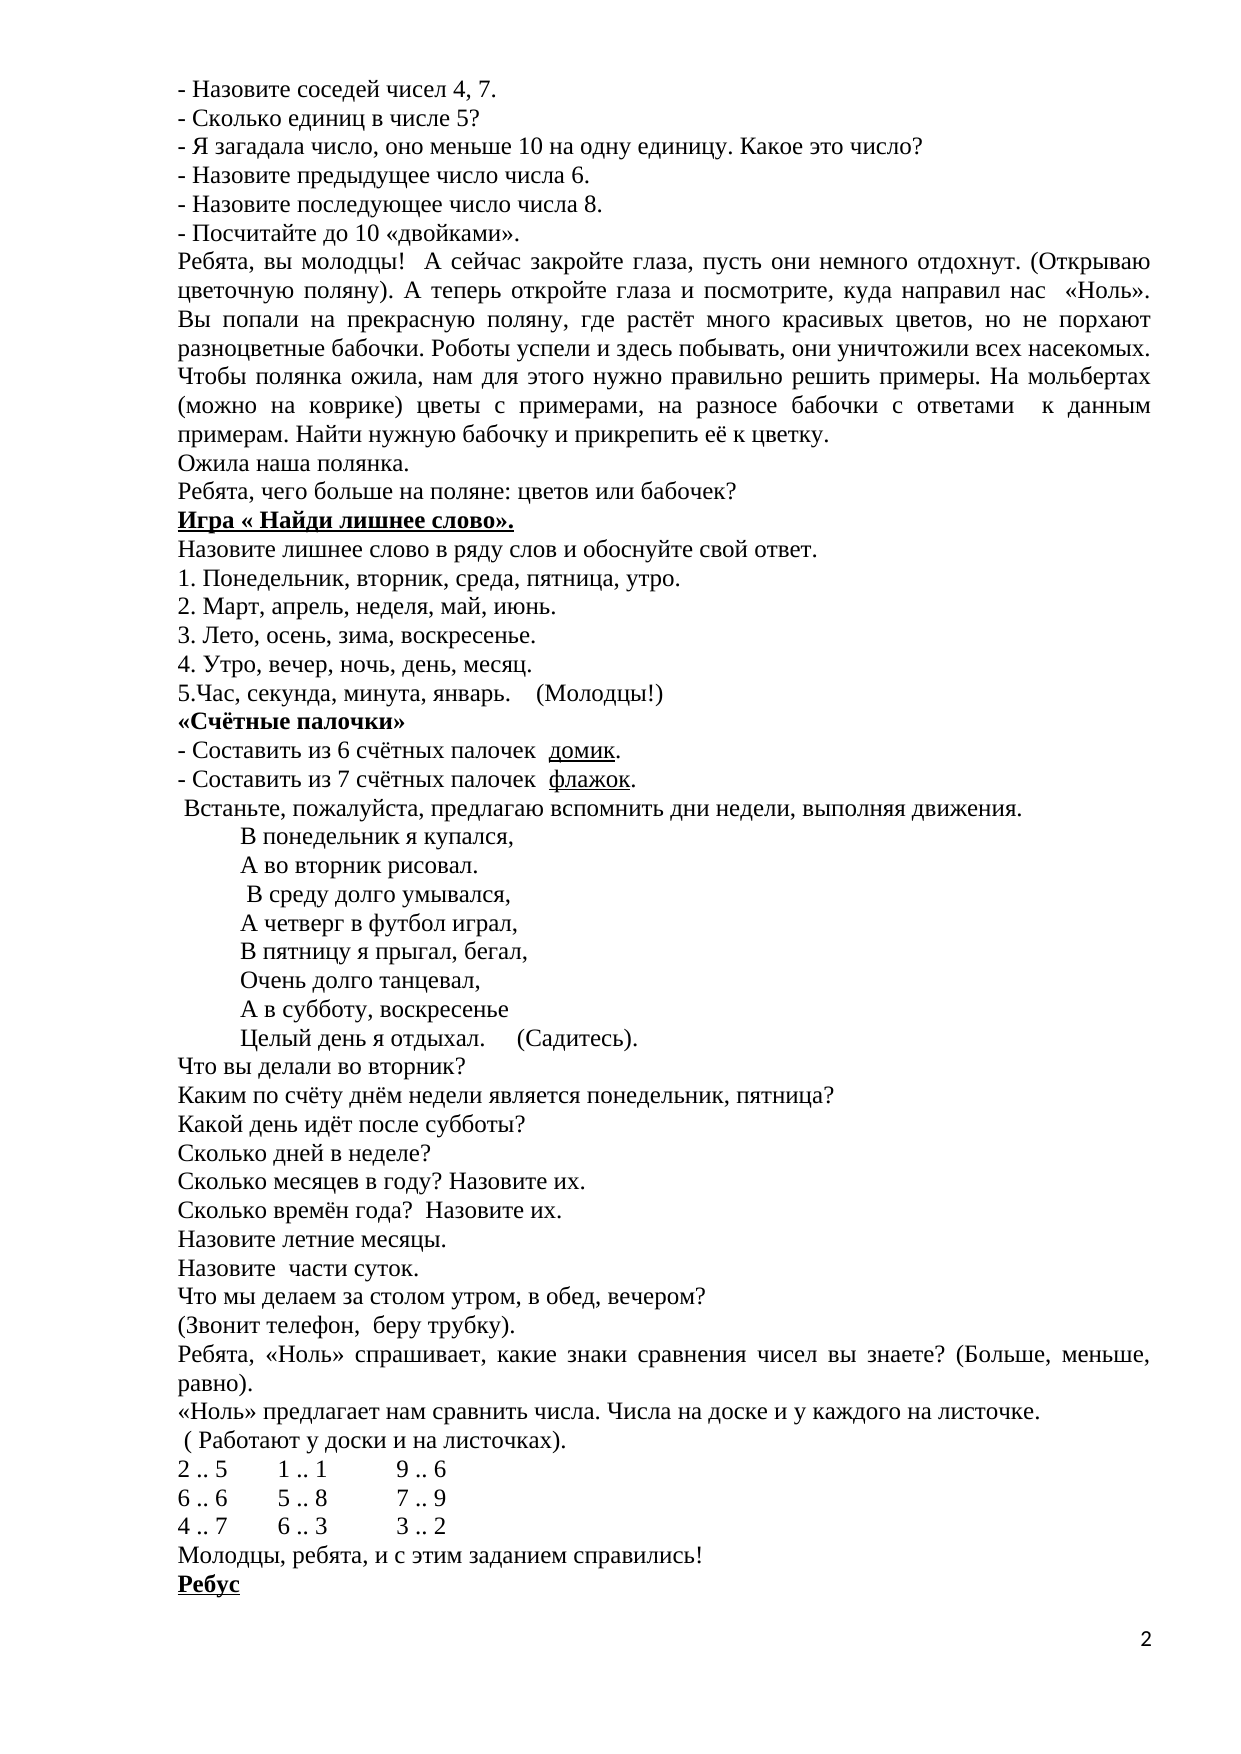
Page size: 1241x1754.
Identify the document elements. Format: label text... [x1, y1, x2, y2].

text - Назовите последующее число числа 8. [177, 189, 1152, 218]
text - Я загадала число, оно меньше 10 на одну единицу. Какое это число? [177, 131, 1152, 160]
text - Назовите соседей чисел 4, 7. [177, 74, 1152, 103]
text - Составить из 7 счётных палочек флажок. [177, 764, 1152, 793]
text - Назовите предыдущее число числа 6. [177, 160, 1152, 189]
text В среду долго умывался, [177, 879, 1152, 908]
text В пятницу я прыгал, бегал, [177, 936, 1152, 965]
text 5.Час, секунда, минута, январь. (Молодцы!) [177, 678, 1152, 706]
text Что мы делаем за столом утром, в обед, вечером? [177, 1281, 1152, 1310]
text 4. Утро, вечер, ночь, день, месяц. [177, 649, 1152, 678]
text Назовите части суток. [177, 1253, 1152, 1281]
text Что вы делали во вторник? [177, 1051, 1152, 1080]
text «Ноль» предлагает нам сравнить числа. Числа на доске и у каждого на листочке. [177, 1396, 1152, 1425]
text А во вторник рисовал. [177, 850, 1152, 879]
text Назовите лишнее слово в ряду слов и обоснуйте свой ответ. [177, 534, 1152, 563]
text - Посчитайте до 10 «двойками». [177, 218, 1152, 246]
text В понедельник я купался, [177, 821, 1152, 850]
text Ребята, «Ноль» спрашивает, какие знаки сравнения чисел вы знаете? (Больше, меньше, равно). [177, 1339, 1152, 1396]
text Встаньте, пожалуйста, предлагаю вспомнить дни недели, выполняя движения. [177, 793, 1152, 821]
text - Составить из 6 счётных палочек домик. [177, 735, 1152, 764]
text 3. Лето, осень, зима, воскресенье. [177, 620, 1152, 649]
text Ожила наша полянка. [177, 448, 1152, 476]
text Ребята, чего больше на поляне: цветов или бабочек? [177, 476, 1152, 505]
text А четверг в футбол играл, [177, 908, 1152, 936]
text Сколько дней в неделе? [177, 1138, 1152, 1166]
text Сколько месяцев в году? Назовите их. [177, 1166, 1152, 1195]
text 2. Март, апрель, неделя, май, июнь. [177, 591, 1152, 620]
text Какой день идёт после субботы? [177, 1109, 1152, 1138]
text 4 .. 7 6 .. 3 3 .. 2 [177, 1511, 1152, 1540]
text Молодцы, ребята, и с этим заданием справились! [177, 1540, 1152, 1569]
text Назовите летние месяцы. [177, 1224, 1152, 1253]
text Сколько времён года? Назовите их. [177, 1195, 1152, 1224]
text А в субботу, воскресенье [177, 994, 1152, 1023]
text 1. Понедельник, вторник, среда, пятница, утро. [177, 563, 1152, 591]
text 2 .. 5 1 .. 1 9 .. 6 [177, 1454, 1152, 1483]
text (Звонит телефон, беру трубку). [177, 1310, 1152, 1339]
text Очень долго танцевал, [177, 965, 1152, 994]
text Ребята, вы молодцы! А сейчас закройте глаза, пусть они немного отдохнут. (Открываю цветочную поляну). А теперь откройте глаза и посмотрите, куда направил нас «Ноль». Вы попали на прекрасную поляну, где растёт много красивых цветов, но не порхают разноцветные бабочки. Роботы успели и здесь побывать, они уничтожили всех насекомых. Чтобы полянка ожила, нам для этого нужно правильно решить примеры. На мольбертах (можно на коврике) цветы с примерами, на разносе бабочки с ответами к данным примерам. Найти нужную бабочку и прикрепить её к цветку. [177, 246, 1152, 448]
text Целый день я отдыхал. (Садитесь). [177, 1023, 1152, 1051]
text Каким по счёту днём недели является понедельник, пятница? [177, 1080, 1152, 1109]
text «Счётные палочки» [177, 706, 1152, 735]
text ( Работают у доски и на листочках). [177, 1425, 1152, 1454]
text Ребус [177, 1569, 1152, 1598]
text Игра « Найди лишнее слово». [177, 505, 1152, 534]
text - Сколько единиц в числе 5? [177, 103, 1152, 131]
text 6 .. 6 5 .. 8 7 .. 9 [177, 1483, 1152, 1511]
